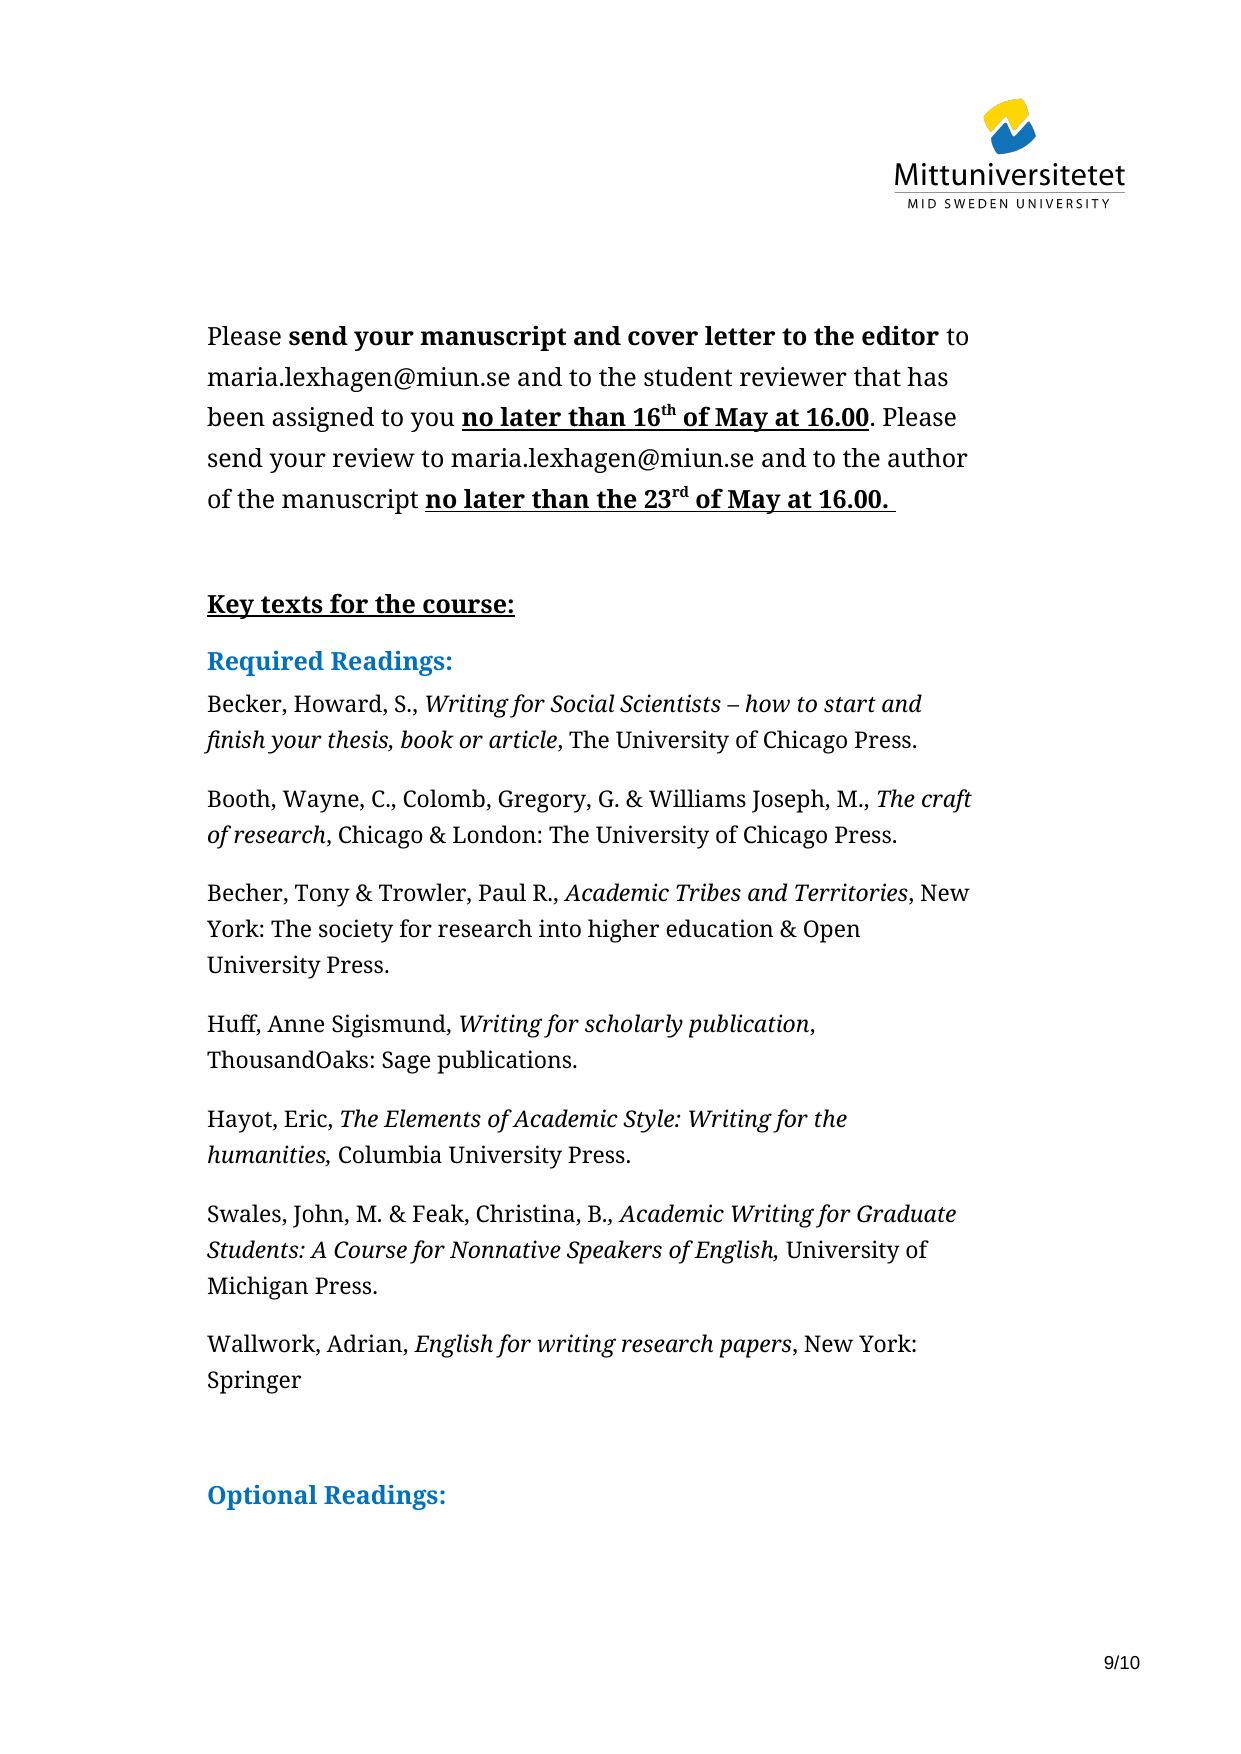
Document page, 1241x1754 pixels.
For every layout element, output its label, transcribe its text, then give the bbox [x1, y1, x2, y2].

text Please send your manuscript and cover letter to the editor to maria.lexhagen@miun.se and to the student reviewer that has been assigned to you no later than 16th of May at 16.00. Please send your review to maria.lexhagen@miun.se and to the author of the manuscript no later than the 23rd of May at 16.00. [207, 318, 974, 516]
text Required Readings: [207, 643, 974, 677]
text Becher, Tony & Trowler, Paul R., Academic Tribes and Territories, New York: The society for research into higher education & Open University Press. [207, 877, 974, 981]
text Becker, Howard, S., Writing for Social Scientists – how to start and finish your thesis, book or article, The University of Chicago Press. [207, 688, 974, 755]
text Booth, Wayne, C., Colomb, Gregory, G. & Williams Joseph, M., The craft of research, Chicago & London: The University of Chicago Press. [207, 783, 974, 850]
text Hayot, Eric, The Elements of Academic Style: Writing for the humanities, Columbia University Press. [207, 1103, 974, 1170]
text Key texts for the course: [207, 586, 974, 620]
text Wallwork, Adrian, English for writing research papers, New York: Springer [207, 1328, 974, 1396]
text Optional Readings: [207, 1477, 974, 1511]
picture [891, 96, 1130, 218]
text Huff, Anne Sigismund, Writing for scholarly publication, ThousandOaks: Sage publications. [207, 1008, 974, 1075]
text Swales, John, M. & Feak, Christina, B., Academic Writing for Graduate Students: A Course for Nonnative Speakers of English, University of Michigan Press. [207, 1198, 974, 1301]
